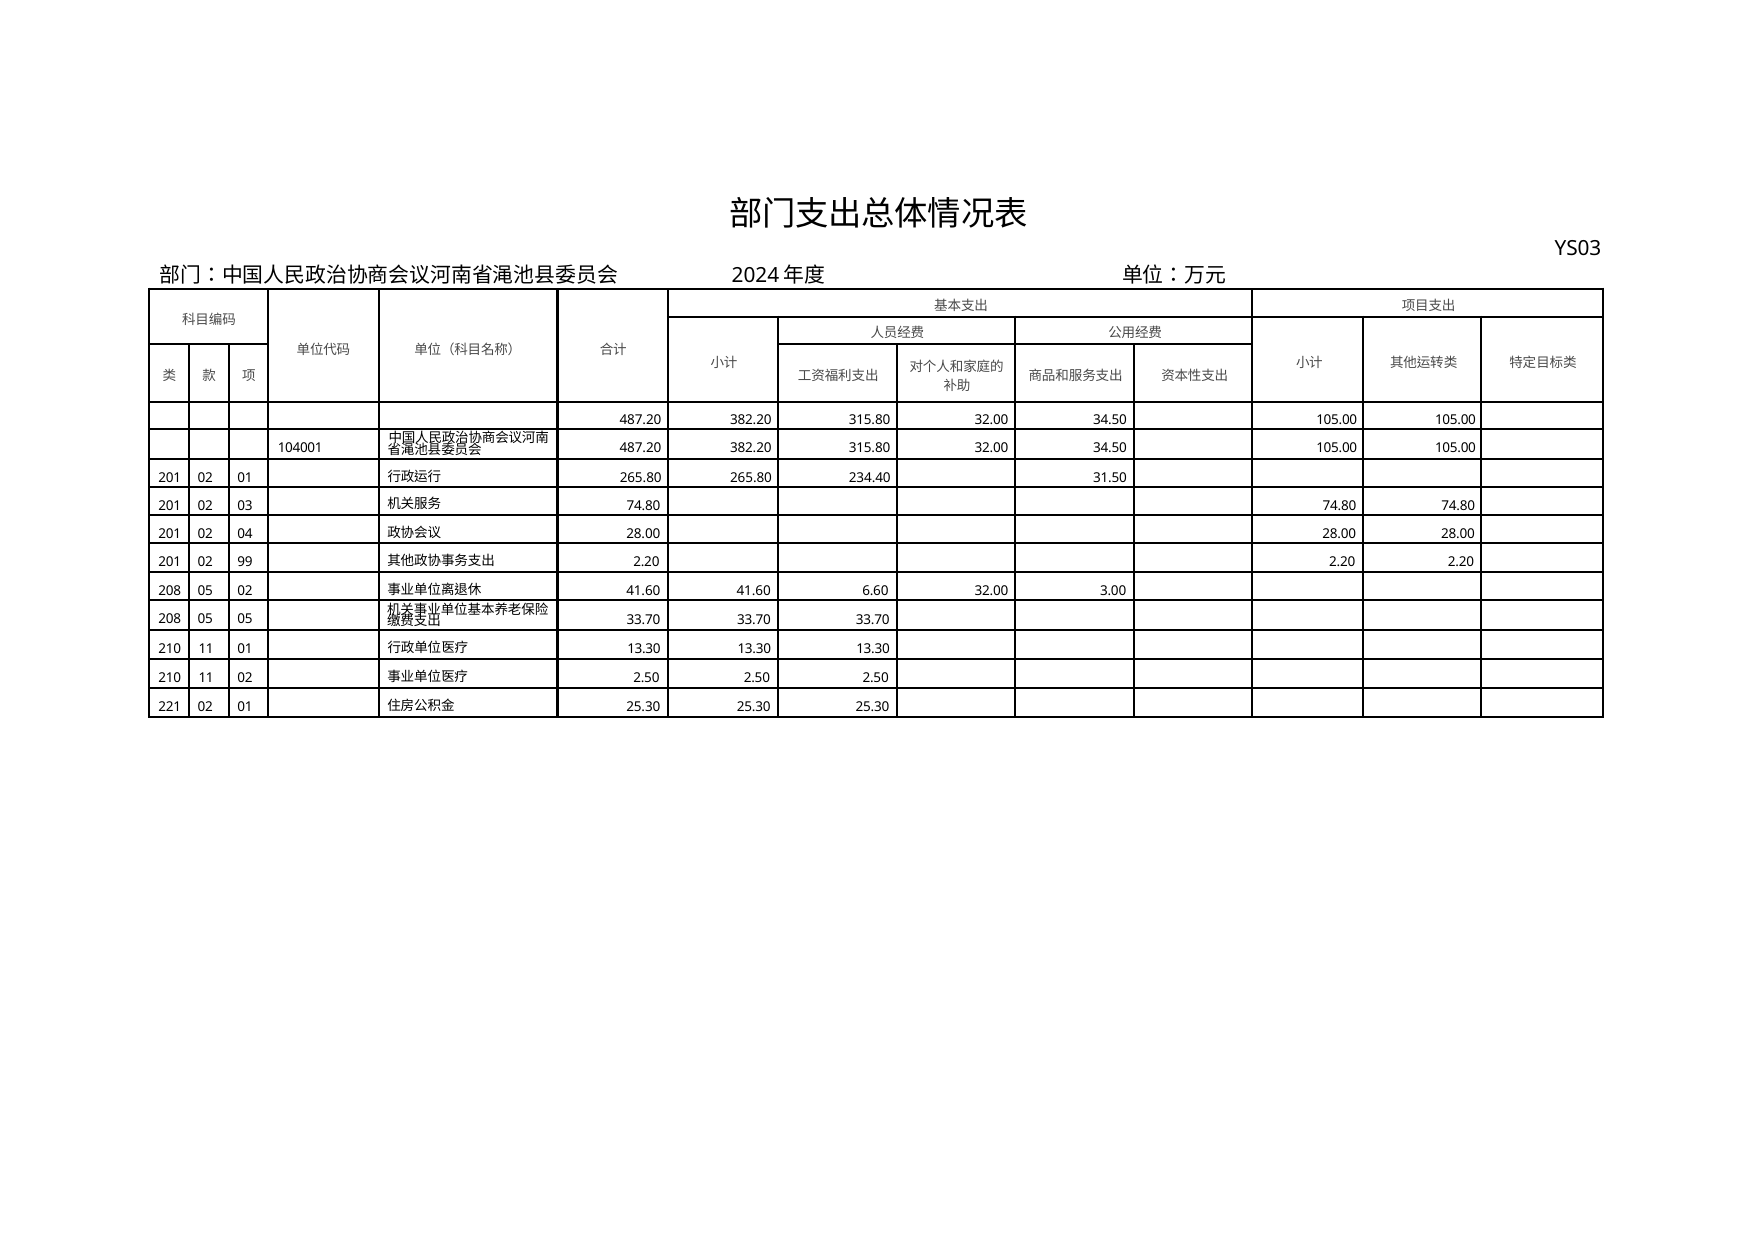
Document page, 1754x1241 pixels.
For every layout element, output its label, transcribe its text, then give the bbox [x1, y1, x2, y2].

table_cell [1016, 689, 1133, 716]
table_cell 事业单位离退休 [380, 573, 556, 599]
table_cell 28.00 [1253, 516, 1362, 542]
table_cell 210 [150, 631, 188, 658]
table_cell [669, 516, 777, 542]
table_cell 25.30 [559, 689, 667, 716]
table_cell 382.20 [669, 403, 777, 428]
table_cell [898, 488, 1014, 514]
table_header 合计 [559, 290, 667, 401]
table_cell 02 [230, 660, 267, 687]
table_cell 机关服务 [380, 488, 556, 514]
text 部门支出总体情况表 [729, 192, 1605, 234]
table_cell 商品和服务支出 [1016, 345, 1133, 401]
table_cell 32.00 [898, 573, 1014, 599]
table_cell [269, 660, 378, 687]
table_cell [898, 516, 1014, 542]
table_cell 行政单位医疗 [380, 631, 556, 658]
table_cell [898, 631, 1014, 658]
table_cell [779, 544, 896, 571]
table_cell 201 [150, 516, 188, 542]
table_cell 32.00 [898, 403, 1014, 428]
table_cell 234.40 [779, 460, 896, 486]
table_cell [1482, 430, 1602, 458]
table_cell 行政运行 [380, 460, 556, 486]
table_cell 201 [150, 460, 188, 486]
table_cell [1135, 516, 1251, 542]
table_cell 105.00 [1253, 403, 1362, 428]
table_cell [150, 430, 188, 458]
table_cell 28.00 [1364, 516, 1480, 542]
table_cell [1364, 460, 1480, 486]
table_cell [1364, 631, 1480, 658]
table_cell 机关事业单位基本养老保险 缴费支出 [380, 601, 556, 629]
table_cell 382.20 [669, 430, 777, 458]
table_cell [1482, 460, 1602, 486]
table_cell 公用经费 [1016, 318, 1251, 343]
table_cell 25.30 [779, 689, 896, 716]
table_cell 41.60 [559, 573, 667, 599]
table_cell 02 [190, 689, 228, 716]
table_cell 政协会议 [380, 516, 556, 542]
table_cell 221 [150, 689, 188, 716]
table_cell [1482, 660, 1602, 687]
table_cell [1135, 601, 1251, 629]
table_cell [1135, 460, 1251, 486]
table_cell [1253, 660, 1362, 687]
table_cell 208 [150, 573, 188, 599]
table_cell 210 [150, 660, 188, 687]
table_cell 74.80 [1364, 488, 1480, 514]
table_cell 02 [190, 460, 228, 486]
table_cell [269, 631, 378, 658]
table_cell [269, 573, 378, 599]
table_cell 其他政协事务支出 [380, 544, 556, 571]
table_cell 265.80 [669, 460, 777, 486]
table_cell 201 [150, 488, 188, 514]
table_cell [669, 544, 777, 571]
table_cell 265.80 [559, 460, 667, 486]
table_cell 对个人和家庭的 补助 [898, 345, 1014, 401]
table_cell 105.00 [1364, 430, 1480, 458]
table_cell 2.20 [1364, 544, 1480, 571]
table_cell 02 [190, 544, 228, 571]
table_cell 02 [190, 488, 228, 514]
table_cell [898, 544, 1014, 571]
table_cell [1482, 573, 1602, 599]
table_cell [269, 689, 378, 716]
table_cell 105.00 [1364, 403, 1480, 428]
table_cell 01 [230, 689, 267, 716]
table_header 单位代码 [269, 290, 378, 401]
table_cell 02 [190, 516, 228, 542]
table_cell 其他运转类 [1364, 318, 1480, 401]
table_cell 201 [150, 544, 188, 571]
table_cell 01 [230, 460, 267, 486]
table_cell [1253, 573, 1362, 599]
table_cell 33.70 [779, 601, 896, 629]
table_cell [898, 660, 1014, 687]
table_cell [269, 403, 378, 428]
table_cell [269, 460, 378, 486]
table_cell 25.30 [669, 689, 777, 716]
table_cell [1135, 689, 1251, 716]
table_cell [190, 403, 228, 428]
table_cell [779, 488, 896, 514]
table_cell [1016, 631, 1133, 658]
table_cell 事业单位医疗 [380, 660, 556, 687]
table_cell 11 [190, 660, 228, 687]
text 部门：中国人民政治协商会议河南省渑池县委员会 2024年度 单位：万元 [159, 263, 1605, 287]
table_cell 13.30 [559, 631, 667, 658]
table_cell 2.50 [669, 660, 777, 687]
table_cell [1135, 488, 1251, 514]
table_cell 人员经费 [779, 318, 1014, 343]
table_cell [269, 544, 378, 571]
table_cell 31.50 [1016, 460, 1133, 486]
table_cell 2.50 [559, 660, 667, 687]
table_cell 33.70 [669, 601, 777, 629]
table_header 单位（科目名称） [380, 290, 556, 401]
table_cell [230, 430, 267, 458]
table_cell 74.80 [559, 488, 667, 514]
table_cell [1482, 544, 1602, 571]
table_cell 487.20 [559, 403, 667, 428]
table_cell 05 [190, 573, 228, 599]
table_cell 99 [230, 544, 267, 571]
table_cell [669, 488, 777, 514]
table_cell 13.30 [669, 631, 777, 658]
table_cell 33.70 [559, 601, 667, 629]
table_cell [230, 403, 267, 428]
table_cell 资本性支出 [1135, 345, 1251, 401]
table_cell 6.60 [779, 573, 896, 599]
table_cell [269, 516, 378, 542]
table_cell 3.00 [1016, 573, 1133, 599]
table_cell [190, 430, 228, 458]
table_cell 487.20 [559, 430, 667, 458]
table_cell [1253, 689, 1362, 716]
table_cell [1253, 601, 1362, 629]
table_cell [1135, 403, 1251, 428]
table_cell 2.50 [779, 660, 896, 687]
table_cell 01 [230, 631, 267, 658]
table_cell 74.80 [1253, 488, 1362, 514]
table_cell [1364, 601, 1480, 629]
table_cell [1016, 488, 1133, 514]
table_cell [1016, 544, 1133, 571]
table_cell [1135, 430, 1251, 458]
table_cell 13.30 [779, 631, 896, 658]
table_cell 11 [190, 631, 228, 658]
table_cell 小计 [669, 318, 777, 401]
table_cell [1482, 689, 1602, 716]
table_cell 34.50 [1016, 430, 1133, 458]
table_cell 小计 [1253, 318, 1362, 401]
table_cell [1135, 631, 1251, 658]
table_cell [1253, 460, 1362, 486]
table_cell 05 [190, 601, 228, 629]
table_cell 04 [230, 516, 267, 542]
table_cell [1135, 660, 1251, 687]
table_cell [1016, 601, 1133, 629]
table_cell [1364, 660, 1480, 687]
table_cell [1364, 573, 1480, 599]
table_cell 03 [230, 488, 267, 514]
table_cell 104001 [269, 430, 378, 458]
table_cell [898, 460, 1014, 486]
table_cell [1016, 660, 1133, 687]
table_cell [1364, 689, 1480, 716]
table_header 基本支出 [669, 290, 1251, 316]
table_cell 工资福利支出 [779, 345, 896, 401]
text YS03 [1554, 238, 1605, 260]
table_cell [1482, 403, 1602, 428]
table_cell [1253, 631, 1362, 658]
table_cell [1482, 601, 1602, 629]
table_cell 105.00 [1253, 430, 1362, 458]
table_cell [269, 488, 378, 514]
table_cell [1135, 544, 1251, 571]
table_cell [779, 516, 896, 542]
table_cell 32.00 [898, 430, 1014, 458]
table_cell [1482, 516, 1602, 542]
table_cell 2.20 [1253, 544, 1362, 571]
table_cell [150, 403, 188, 428]
table_cell [1482, 488, 1602, 514]
table_cell 住房公积金 [380, 689, 556, 716]
table_cell 315.80 [779, 430, 896, 458]
table_cell 类 [150, 345, 188, 401]
table_header 项目支出 [1253, 290, 1602, 316]
table_header 科目编码 [150, 290, 267, 343]
table_cell [269, 601, 378, 629]
table_cell [898, 601, 1014, 629]
table_cell 315.80 [779, 403, 896, 428]
table_cell [1482, 631, 1602, 658]
table_cell [380, 403, 556, 428]
table_cell [898, 689, 1014, 716]
table_cell 41.60 [669, 573, 777, 599]
table_cell 项 [230, 345, 267, 401]
table_cell 中国人民政治协商会议河南 省渑池县委员会 [380, 430, 556, 458]
table_cell 款 [190, 345, 228, 401]
table_cell 28.00 [559, 516, 667, 542]
table_cell 2.20 [559, 544, 667, 571]
table_cell 208 [150, 601, 188, 629]
table_cell 02 [230, 573, 267, 599]
table_cell 34.50 [1016, 403, 1133, 428]
table_cell 特定目标类 [1482, 318, 1602, 401]
table_cell [1135, 573, 1251, 599]
table_cell [1016, 516, 1133, 542]
table_cell 05 [230, 601, 267, 629]
